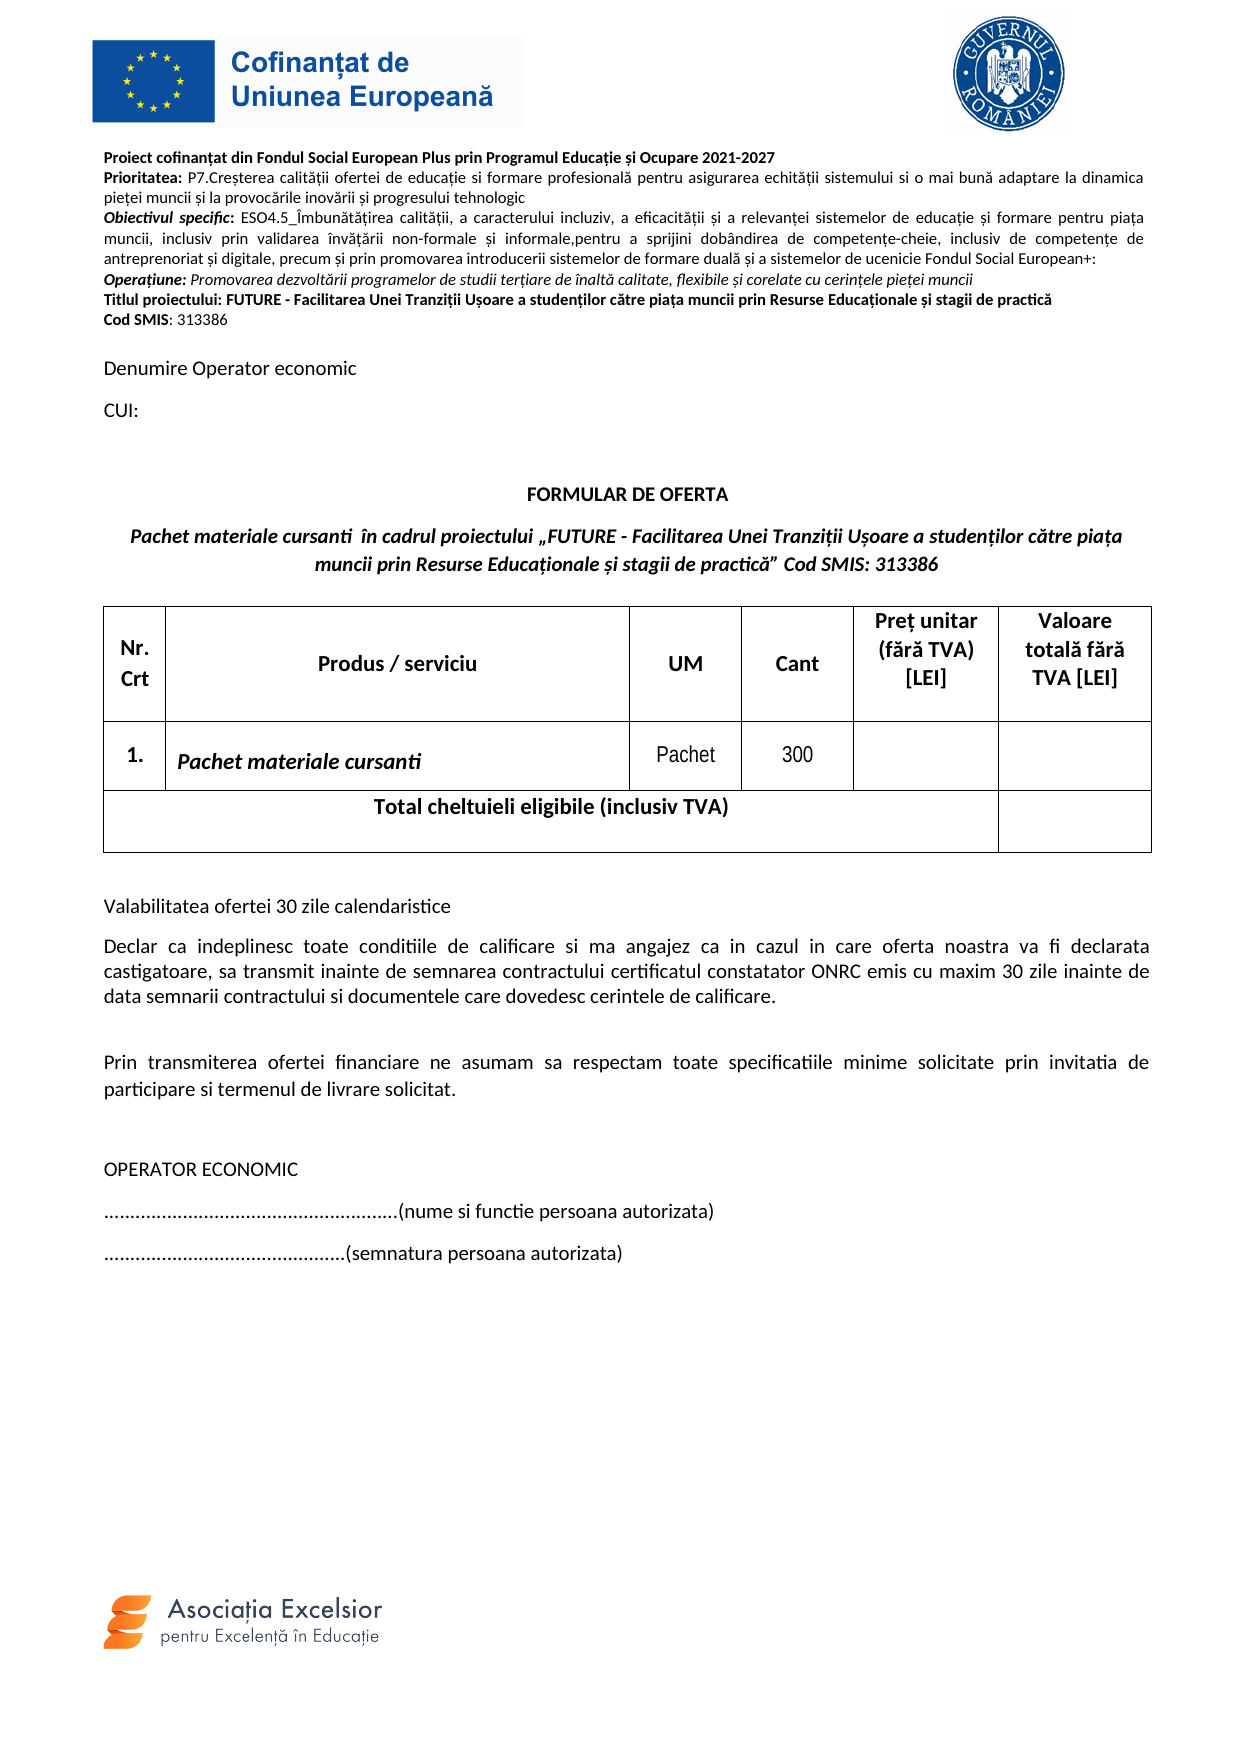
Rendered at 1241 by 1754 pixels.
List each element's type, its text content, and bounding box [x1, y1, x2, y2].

table_header Cant [742, 607, 853, 721]
table_cell Total cheltuieli eligibile (inclusiv TVA) [104, 791, 998, 852]
text ........................................................(nume si functie persoana autorizata) [103, 1198, 1152, 1224]
table_cell 300 [742, 722, 853, 789]
text Proiect cofinanțat din Fondul Social European Plus prin Programul Educație și Ocupare 2021-2027 [103, 147, 1146, 167]
table_cell [999, 791, 1151, 852]
table_header Produs / serviciu [166, 607, 629, 721]
table_cell [854, 722, 998, 789]
text Prioritatea: P7.Creșterea calității ofertei de educație si formare profesională pentru asigurarea echității sistemului si o mai bună adaptare la dinamica pieței muncii și la provocările inovării și progresului tehnologic [103, 167, 1146, 208]
table_header Valoare totală fără TVA [LEI] [999, 607, 1151, 721]
text Operațiune: Promovarea dezvoltării programelor de studii terțiare de înaltă calitate, flexibile și corelate cu cerințele pieței muncii [103, 269, 1146, 289]
table_header Preţ unitar (fără TVA) [LEI] [854, 607, 998, 721]
text ..............................................(semnatura persoana autorizata) [103, 1240, 1152, 1266]
picture [103, 1579, 391, 1666]
text Declar ca indeplinesc toate conditiile de calificare si ma angajez ca in cazul in care oferta noastra va fi declarata castigatoare, sa transmit inainte de semnarea contractului certificatul constatator ONRC emis cu maxim 30 zile inainte de data semnarii contractului si documentele care dovedesc cerintele de calificare. [103, 933, 1152, 1009]
table_header Nr. Crt [104, 607, 165, 721]
text Denumire Operator economic [103, 355, 1152, 381]
table_header UM [630, 607, 741, 721]
text Obiectivul specific: ESO4.5_Îmbunătățirea calității, a caracterului incluziv, a eficacității și a relevanței sistemelor de educație și formare pentru piața muncii, inclusiv prin validarea învățării non-formale și informale,pentru a sprijini dobândirea de competențe-cheie, inclusiv de competențe de antreprenoriat și digitale, precum și prin promovarea introducerii sistemelor de formare duală și a sistemelor de ucenicie Fondul Social European+: [103, 208, 1146, 269]
table_cell Pachet [630, 722, 741, 789]
text Valabilitatea ofertei 30 zile calendaristice [103, 893, 1152, 918]
picture [87, 35, 526, 128]
text Prin transmiterea ofertei financiare ne asumam sa respectam toate specificatiile minime solicitate prin invitatia de participare si termenul de livrare solicitat. [103, 1049, 1152, 1102]
text Titlul proiectului: FUTURE - Facilitarea Unei Tranziții Ușoare a studenților către piața muncii prin Resurse Educaționale și stagii de practică [103, 289, 1146, 309]
text CUI: [103, 397, 1152, 423]
table_cell Pachet materiale cursanti [166, 722, 629, 789]
text Pachet materiale cursanti în cadrul proiectului „FUTURE - Facilitarea Unei Tranziții Ușoare a studenților către piața muncii prin Resurse Educaționale și stagii de practică” Cod SMIS: 313386 [103, 523, 1152, 576]
text OPERATOR ECONOMIC [103, 1156, 1152, 1182]
table_cell 1. [104, 722, 165, 789]
table_cell [999, 722, 1151, 789]
text Cod SMIS: 313386 [103, 309, 1146, 330]
text FORMULAR DE OFERTA [103, 481, 1152, 507]
picture [946, 10, 1070, 138]
